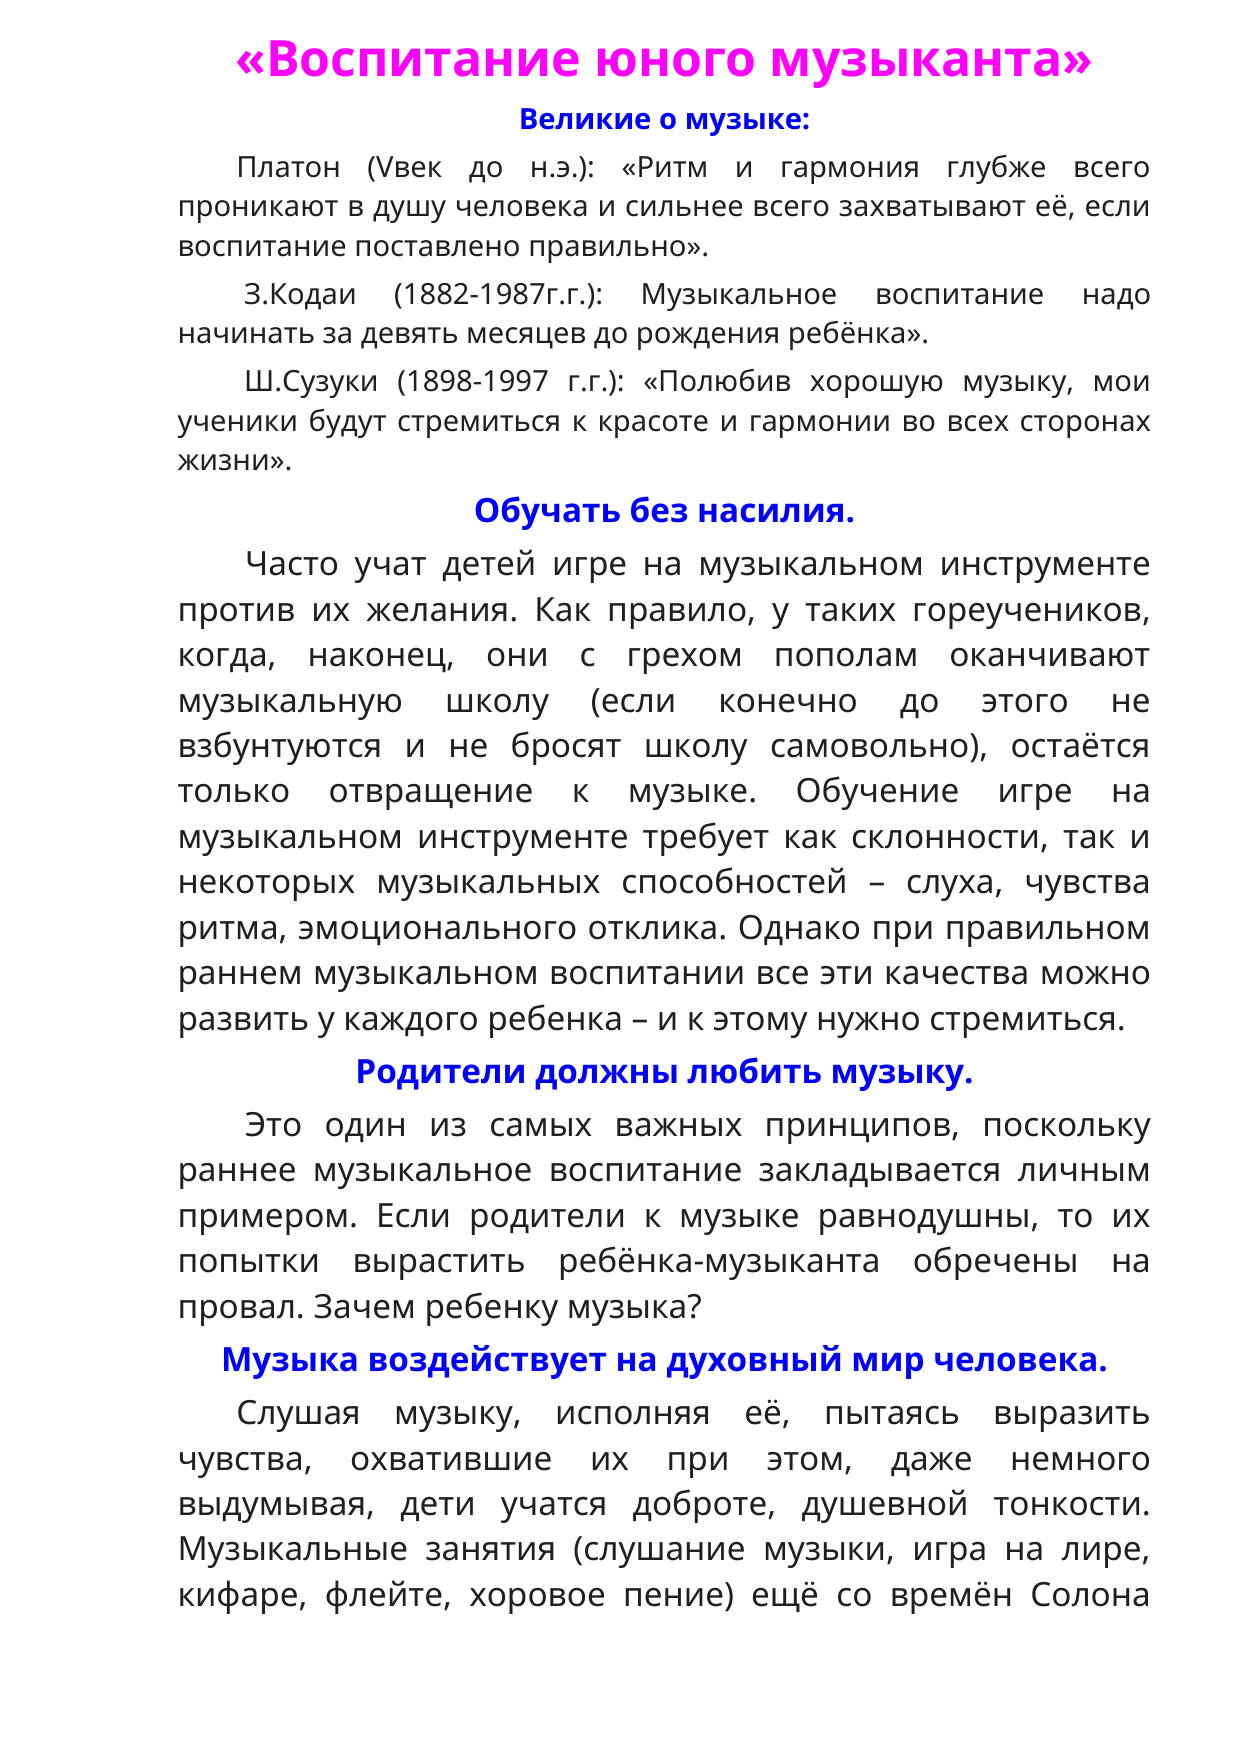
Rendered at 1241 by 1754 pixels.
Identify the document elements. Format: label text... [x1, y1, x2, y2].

text Часто учат детей игре на музыкальном инструменте против их желания. Как правило, у таких гореучеников, когда, наконец, они с грехом пополам оканчивают музыкальную школу (если конечно до этого не взбунтуются и не бросят школу самовольно), остаётся только отвращение к музыке. Обучение игре на музыкальном инструменте требует как склонности, так и некоторых музыкальных способностей – слуха, чувства ритма, эмоционального отклика. Однако при правильном раннем музыкальном воспитании все эти качества можно развить у каждого ребенка – и к этому нужно стремиться. [177, 540, 1152, 1040]
text Ш.Сузуки (1898-1997 г.г.): «Полюбив хорошую музыку, мои ученики будут стремиться к красоте и гармонии во всех сторонах жизни». [177, 360, 1152, 479]
text «Воспитание юного музыканта» [177, 23, 1152, 91]
text Платон (Vвек до н.э.): «Ритм и гармония глубже всего проникают в душу человека и сильнее всего захватывают её, если воспитание поставлено правильно». [177, 146, 1152, 265]
text З.Кодаи (1882-1987г.г.): Музыкальное воспитание надо начинать за девять месяцев до рождения ребёнка». [177, 273, 1152, 352]
text Родители должны любить музыку. [177, 1048, 1152, 1093]
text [177, 1389, 1152, 1616]
text Это один из самых важных принципов, поскольку раннее музыкальное воспитание закладывается личным примером. Если родители к музыке равнодушны, то их попытки вырастить ребёнка-музыканта обречены на провал. Зачем ребенку музыка? [177, 1101, 1152, 1328]
text Великие о музыке: [177, 98, 1152, 138]
text Обучать без насилия. [177, 487, 1152, 532]
text Музыка воздействует на духовный мир человека. [177, 1336, 1152, 1381]
